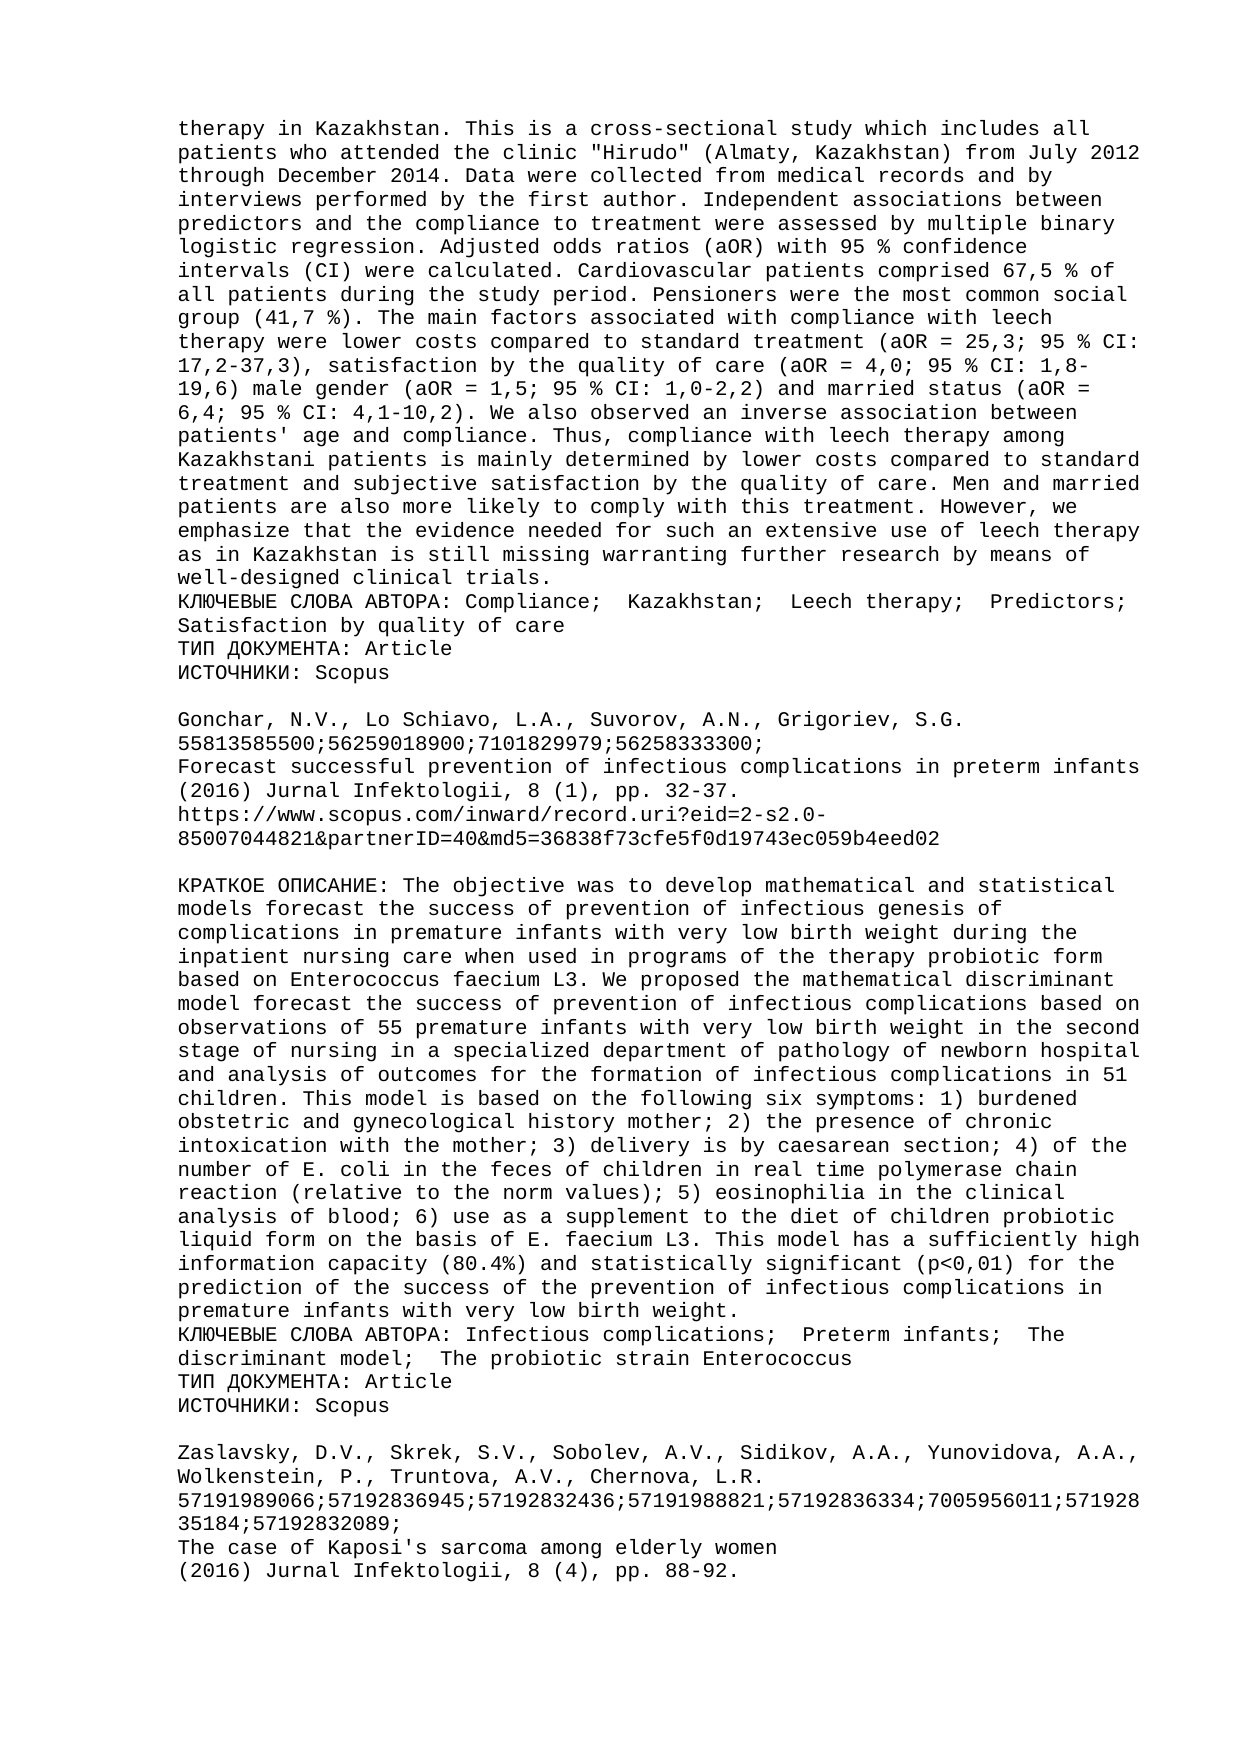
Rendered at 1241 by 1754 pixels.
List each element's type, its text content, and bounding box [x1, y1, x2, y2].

text КРАТКОЕ ОПИСАНИЕ: The objective was to develop mathematical and statistical models forecast the success of prevention of infectious genesis of complications in premature infants with very low birth weight during the inpatient nursing care when used in programs of the therapy probiotic form based on Enterococcus faecium L3. We proposed the mathematical discriminant model forecast the success of prevention of infectious complications based on observations of 55 premature infants with very low birth weight in the second stage of nursing in a specialized department of pathology of newborn hospital and analysis of outcomes for the formation of infectious complications in 51 children. This model is based on the following six symptoms: 1) burdened obstetric and gynecological history mother; 2) the presence of chronic intoxication with the mother; 3) delivery is by caesarean section; 4) of the number of E. coli in the feces of children in real time polymerase chain reaction (relative to the norm values); 5) eosinophilia in the clinical analysis of blood; 6) use as a supplement to the diet of children probiotic liquid form on the basis of E. faecium L3. This model has a sufficiently high information capacity (80.4%) and statistically significant (p<0,01) for the prediction of the success of the prevention of infectious complications in premature infants with very low birth weight. [177, 875, 1152, 1324]
text (2016) Jurnal Infektologii, 8 (4), pp. 88-92. [177, 1561, 1152, 1584]
text 55813585500;56259018900;7101829979;56258333300; [177, 733, 1152, 757]
text 57191989066;57192836945;57192832436;57191988821;57192836334;7005956011;57192835184;57192832089; [177, 1489, 1152, 1537]
text https://www.scopus.com/inward/record.uri?eid=2-s2.0-85007044821&partnerID=40&md5=36838f73cfe5f0d19743ec059b4eed02 [177, 804, 1152, 851]
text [177, 118, 1152, 591]
text ИСТОЧНИКИ: Scopus [177, 1395, 1152, 1419]
text ИСТОЧНИКИ: Scopus [177, 662, 1152, 686]
text ТИП ДОКУМЕНТА: Article [177, 638, 1152, 662]
text The case of Kaposi's sarcoma among elderly women [177, 1537, 1152, 1561]
text КЛЮЧЕВЫЕ СЛОВА АВТОРА: Infectious complications; Preterm infants; The discriminant model; The probiotic strain Enterococcus [177, 1324, 1152, 1371]
text Gonchar, N.V., Lo Schiavo, L.A., Suvorov, A.N., Grigoriev, S.G. [177, 709, 1152, 733]
text КЛЮЧЕВЫЕ СЛОВА АВТОРА: Compliance; Kazakhstan; Leech therapy; Predictors; Satisfaction by quality of care [177, 591, 1152, 638]
text ТИП ДОКУМЕНТА: Article [177, 1371, 1152, 1395]
text (2016) Jurnal Infektologii, 8 (1), pp. 32-37. [177, 780, 1152, 804]
text Zaslavsky, D.V., Skrek, S.V., Sobolev, A.V., Sidikov, A.A., Yunovidova, A.A., Wolkenstein, P., Truntova, A.V., Chernova, L.R. [177, 1442, 1152, 1489]
text Forecast successful prevention of infectious complications in preterm infants [177, 757, 1152, 780]
